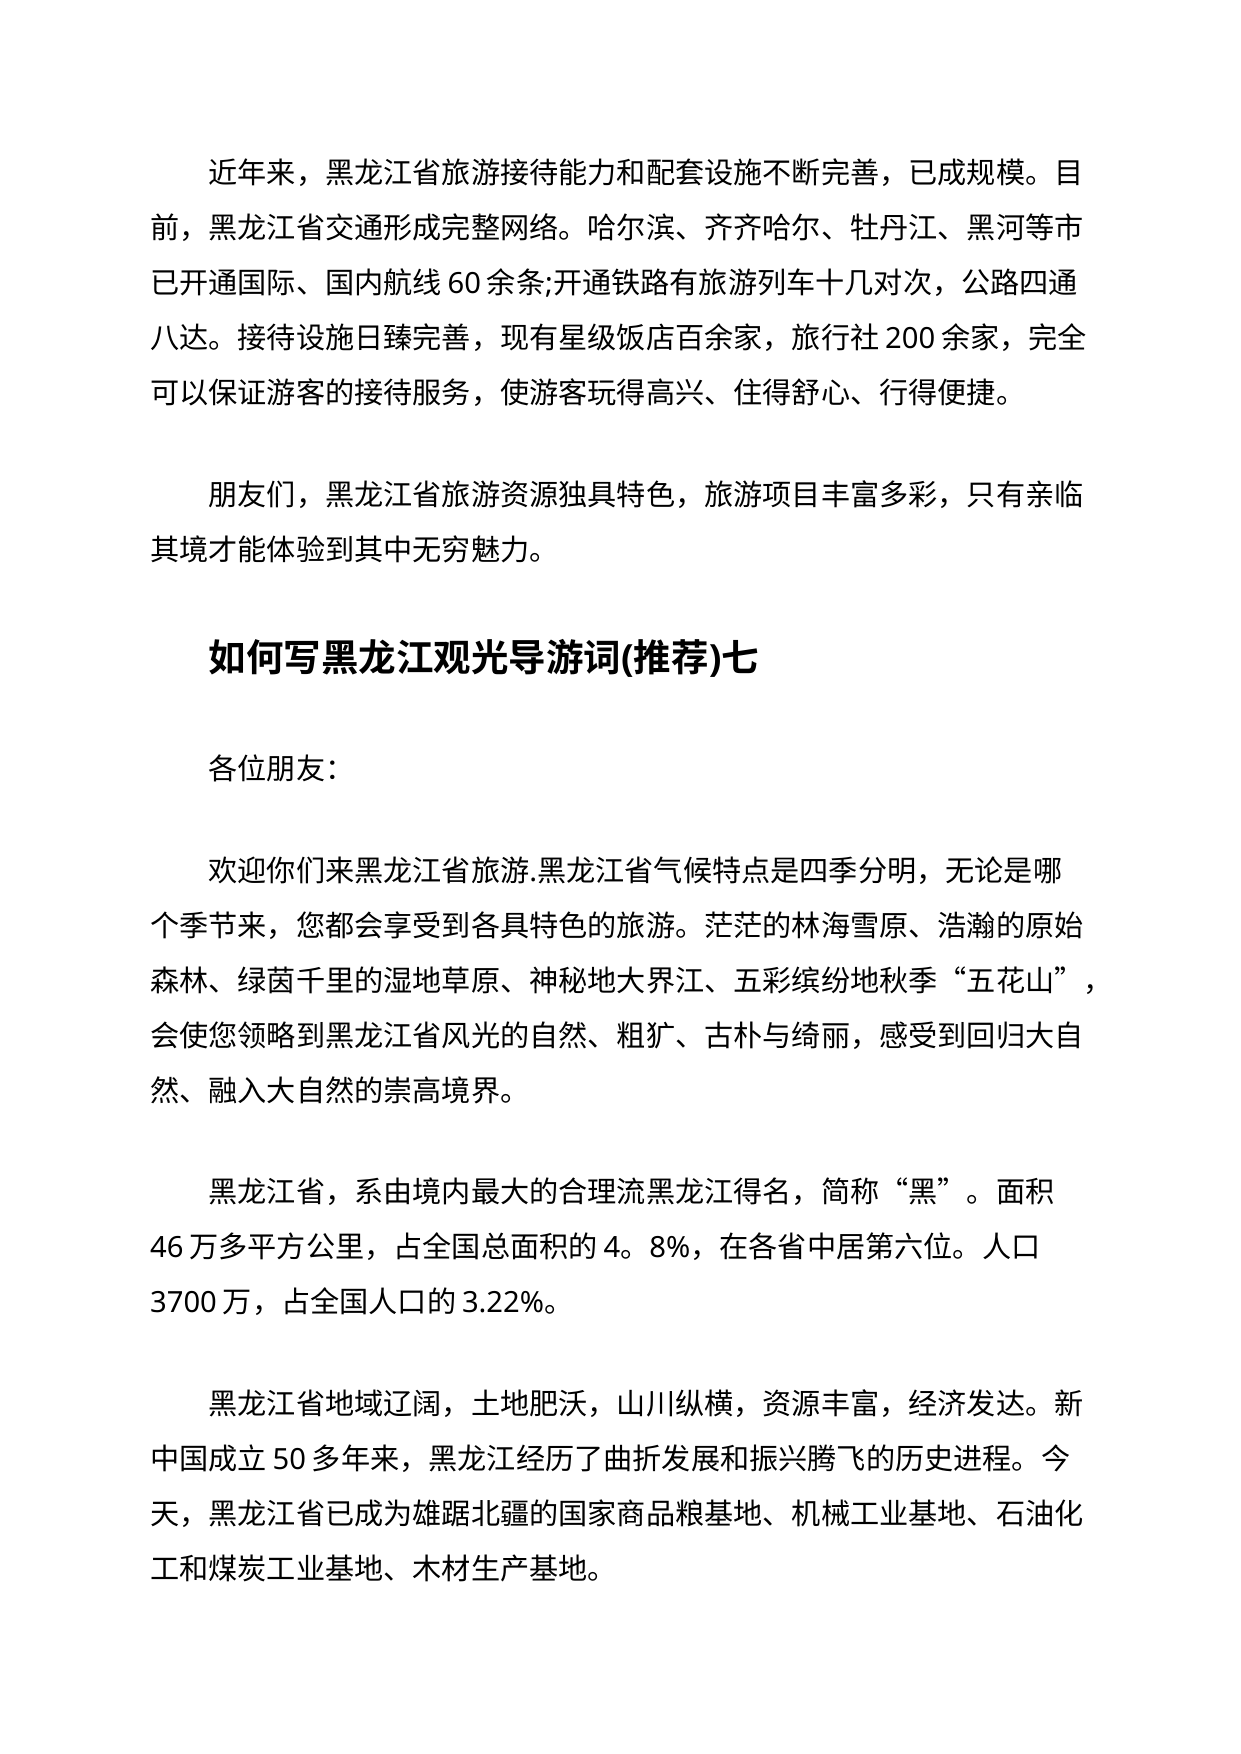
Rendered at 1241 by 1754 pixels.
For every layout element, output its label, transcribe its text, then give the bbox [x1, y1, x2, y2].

text 如何写黑龙江观光导游词(推荐)七 [150, 628, 1090, 683]
text 欢迎你们来黑龙江省旅游.黑龙江省气候特点是四季分明，无论是哪个季节来，您都会享受到各具特色的旅游。茫茫的林海雪原、浩瀚的原始森林、绿茵千里的湿地草原、神秘地大界江、五彩缤纷地秋季“五花山”，会使您领略到黑龙江省风光的自然、粗犷、古朴与绮丽，感受到回归大自然、融入大自然的崇高境界。 [150, 848, 1090, 1109]
text 近年来，黑龙江省旅游接待能力和配套设施不断完善，已成规模。目前，黑龙江省交通形成完整网络。哈尔滨、齐齐哈尔、牡丹江、黑河等市已开通国际、国内航线60余条;开通铁路有旅游列车十几对次，公路四通八达。接待设施日臻完善，现有星级饭店百余家，旅行社200余家，完全可以保证游客的接待服务，使游客玩得高兴、住得舒心、行得便捷。 [150, 150, 1090, 412]
text 朋友们，黑龙江省旅游资源独具特色，旅游项目丰富多彩，只有亲临其境才能体验到其中无穷魅力。 [150, 472, 1090, 569]
text 黑龙江省地域辽阔，土地肥沃，山川纵横，资源丰富，经济发达。新中国成立50多年来，黑龙江经历了曲折发展和振兴腾飞的历史进程。今天，黑龙江省已成为雄踞北疆的国家商品粮基地、机械工业基地、石油化工和煤炭工业基地、木材生产基地。 [150, 1381, 1090, 1588]
text 各位朋友： [150, 746, 1090, 788]
text 黑龙江省，系由境内最大的合理流黑龙江得名，简称“黑”。面积46万多平方公里，占全国总面积的4。8%，在各省中居第六位。人口3700万，占全国人口的3.22%。 [150, 1169, 1090, 1321]
